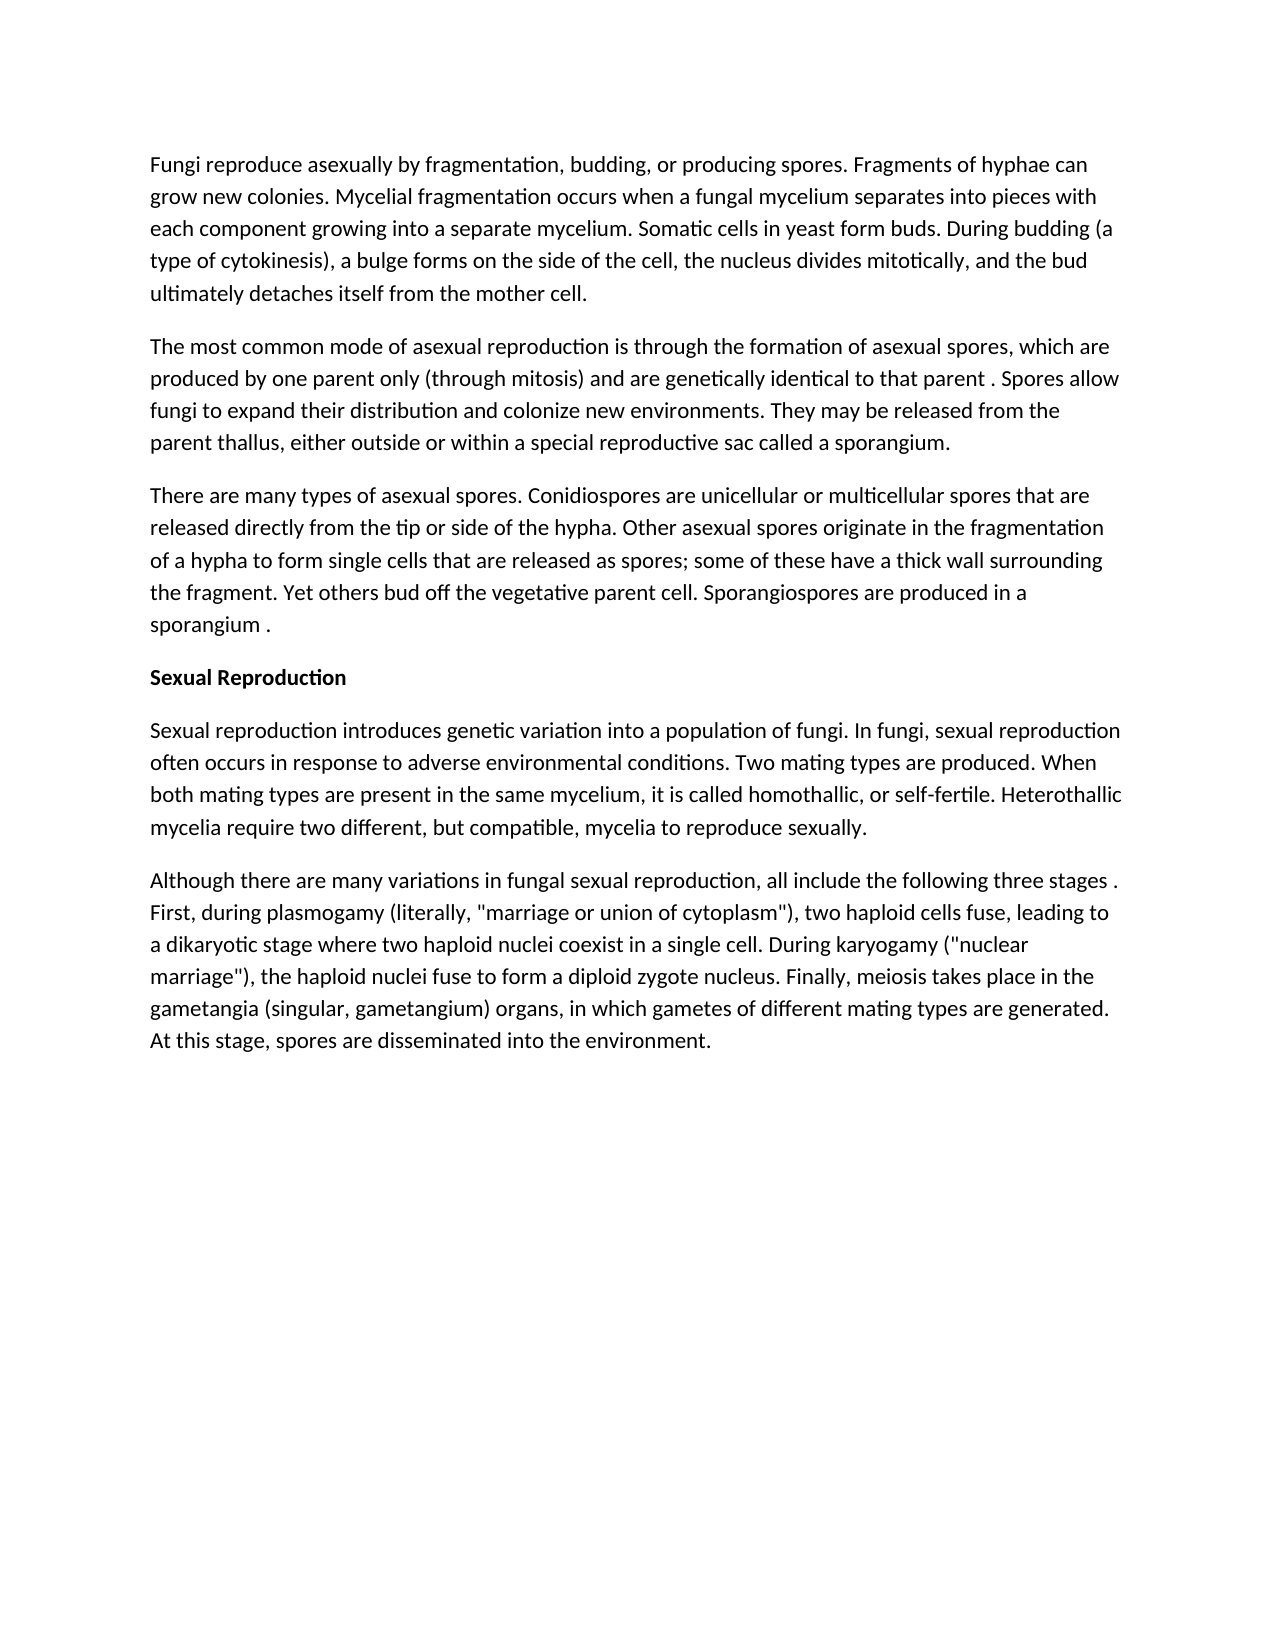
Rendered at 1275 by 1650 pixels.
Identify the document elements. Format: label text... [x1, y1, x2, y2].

text Fungi reproduce asexually by fragmentation, budding, or producing spores. Fragments of hyphae can grow new colonies. Mycelial fragmentation occurs when a fungal mycelium separates into pieces with each component growing into a separate mycelium. Somatic cells in yeast form buds. During budding (a type of cytokinesis), a bulge forms on the side of the cell, the nucleus divides mitotically, and the bud ultimately detaches itself from the mother cell. [150, 150, 1125, 307]
text Sexual reproduction introduces genetic variation into a population of fungi. In fungi, sexual reproduction often occurs in response to adverse environmental conditions. Two mating types are produced. When both mating types are present in the same mycelium, it is called homothallic, or self-fertile. Heterothallic mycelia require two different, but compatible, mycelia to reproduce sexually. [150, 716, 1125, 841]
text The most common mode of asexual reproduction is through the formation of asexual spores, which are produced by one parent only (through mitosis) and are genetically identical to that parent . Spores allow fungi to expand their distribution and colonize new environments. They may be released from the parent thallus, either outside or within a special reproductive sac called a sporangium. [150, 332, 1125, 456]
text Although there are many variations in fungal sexual reproduction, all include the following three stages . First, during plasmogamy (literally, "marriage or union of cytoplasm"), two haploid cells fuse, leading to a dikaryotic stage where two haploid nuclei coexist in a single cell. During karyogamy ("nuclear marriage"), the haploid nuclei fuse to form a diploid zygote nucleus. Finally, meiosis takes place in the gametangia (singular, gametangium) organs, in which gametes of different mating types are generated. At this stage, spores are disseminated into the environment. [150, 866, 1125, 1055]
text There are many types of asexual spores. Conidiospores are unicellular or multicellular spores that are released directly from the tip or side of the hypha. Other asexual spores originate in the fragmentation of a hypha to form single cells that are released as spores; some of these have a thick wall surrounding the fragment. Yet others bud off the vegetative parent cell. Sporangiospores are produced in a sporangium . [150, 481, 1125, 638]
text Sexual Reproduction [150, 663, 1125, 691]
